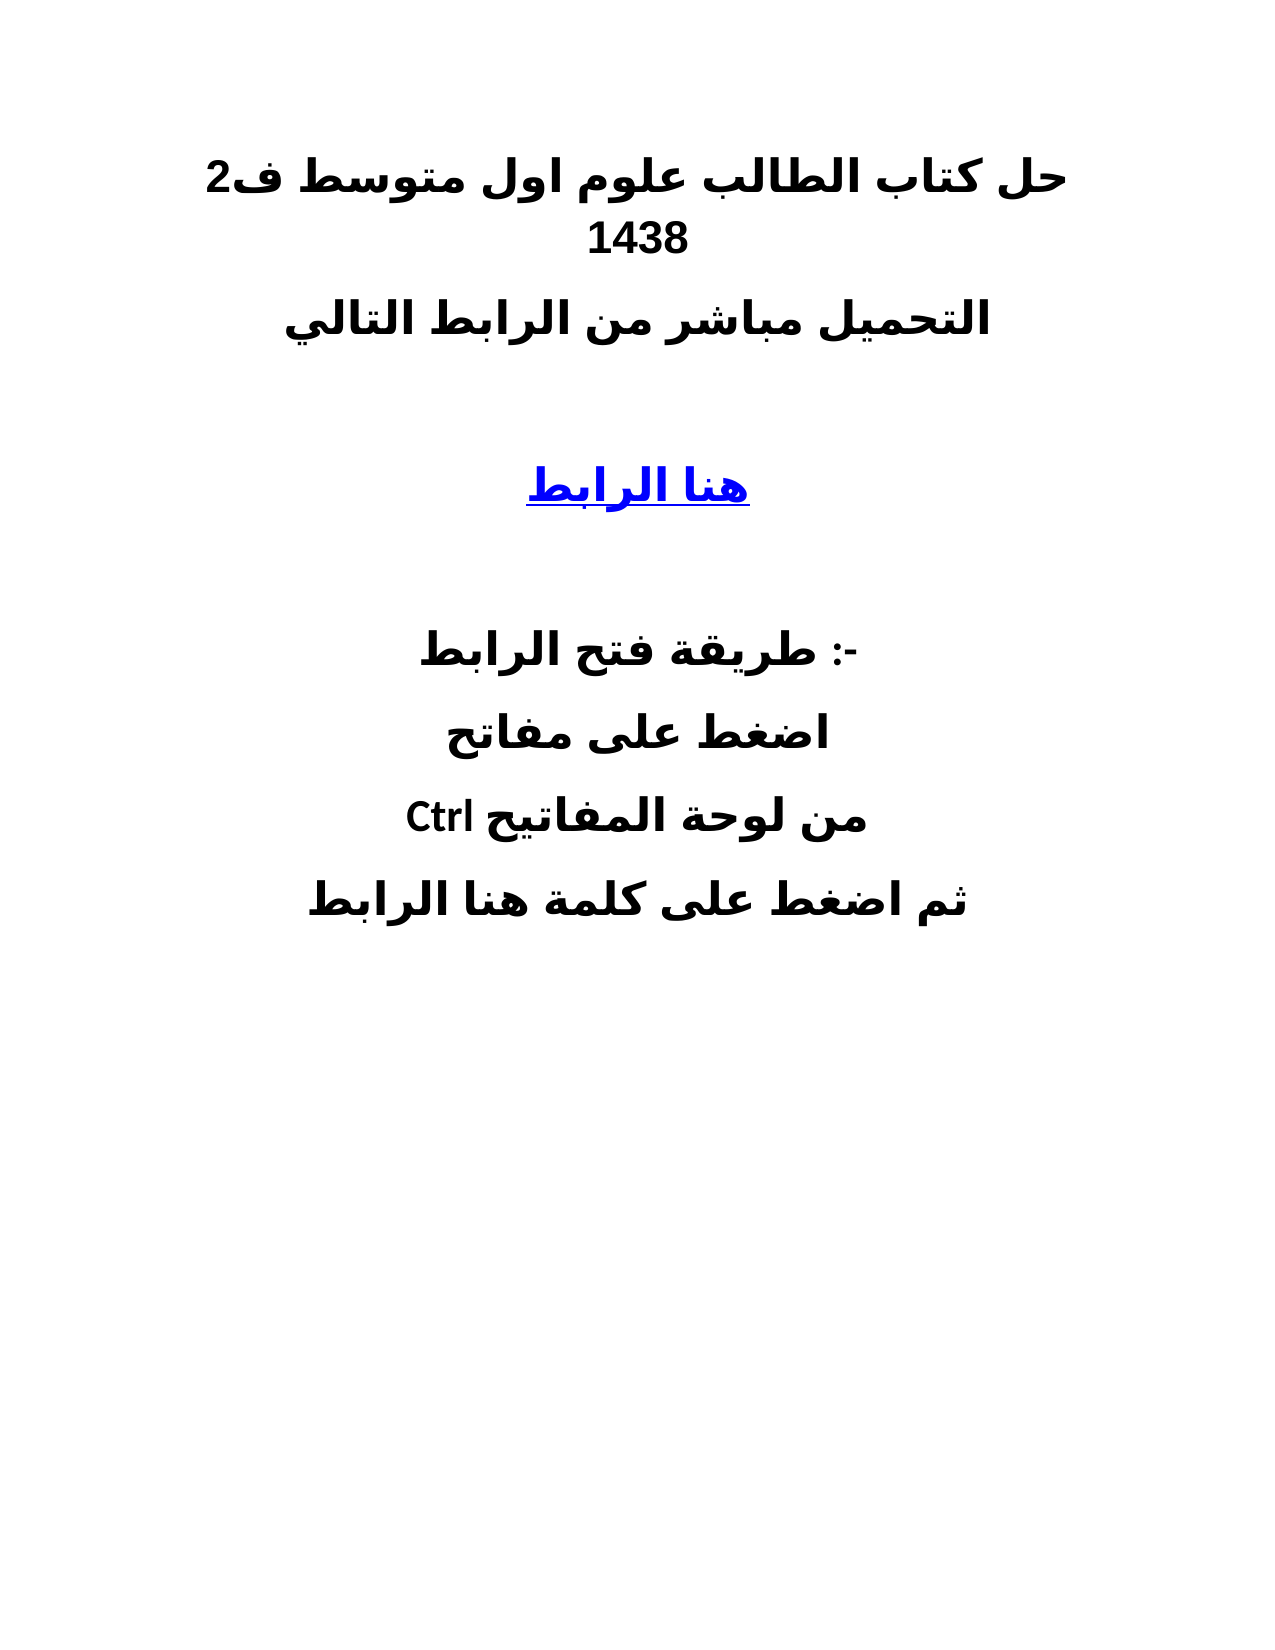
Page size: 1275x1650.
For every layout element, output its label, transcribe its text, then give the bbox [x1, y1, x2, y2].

text حل كتاب الطالب علوم اول متوسط ف2 1438 [187, 150, 1087, 263]
text التحميل مباشر من الرابط التالي [187, 292, 1087, 344]
text طريقة فتح الرابط :- [187, 621, 1087, 677]
text ثم اضغط على كلمة هنا الرابط [187, 872, 1087, 925]
text Ctrl من لوحة المفاتيح [187, 787, 1087, 843]
text هنا الرابط [187, 458, 1087, 511]
text اضغط على مفاتح [187, 706, 1087, 758]
